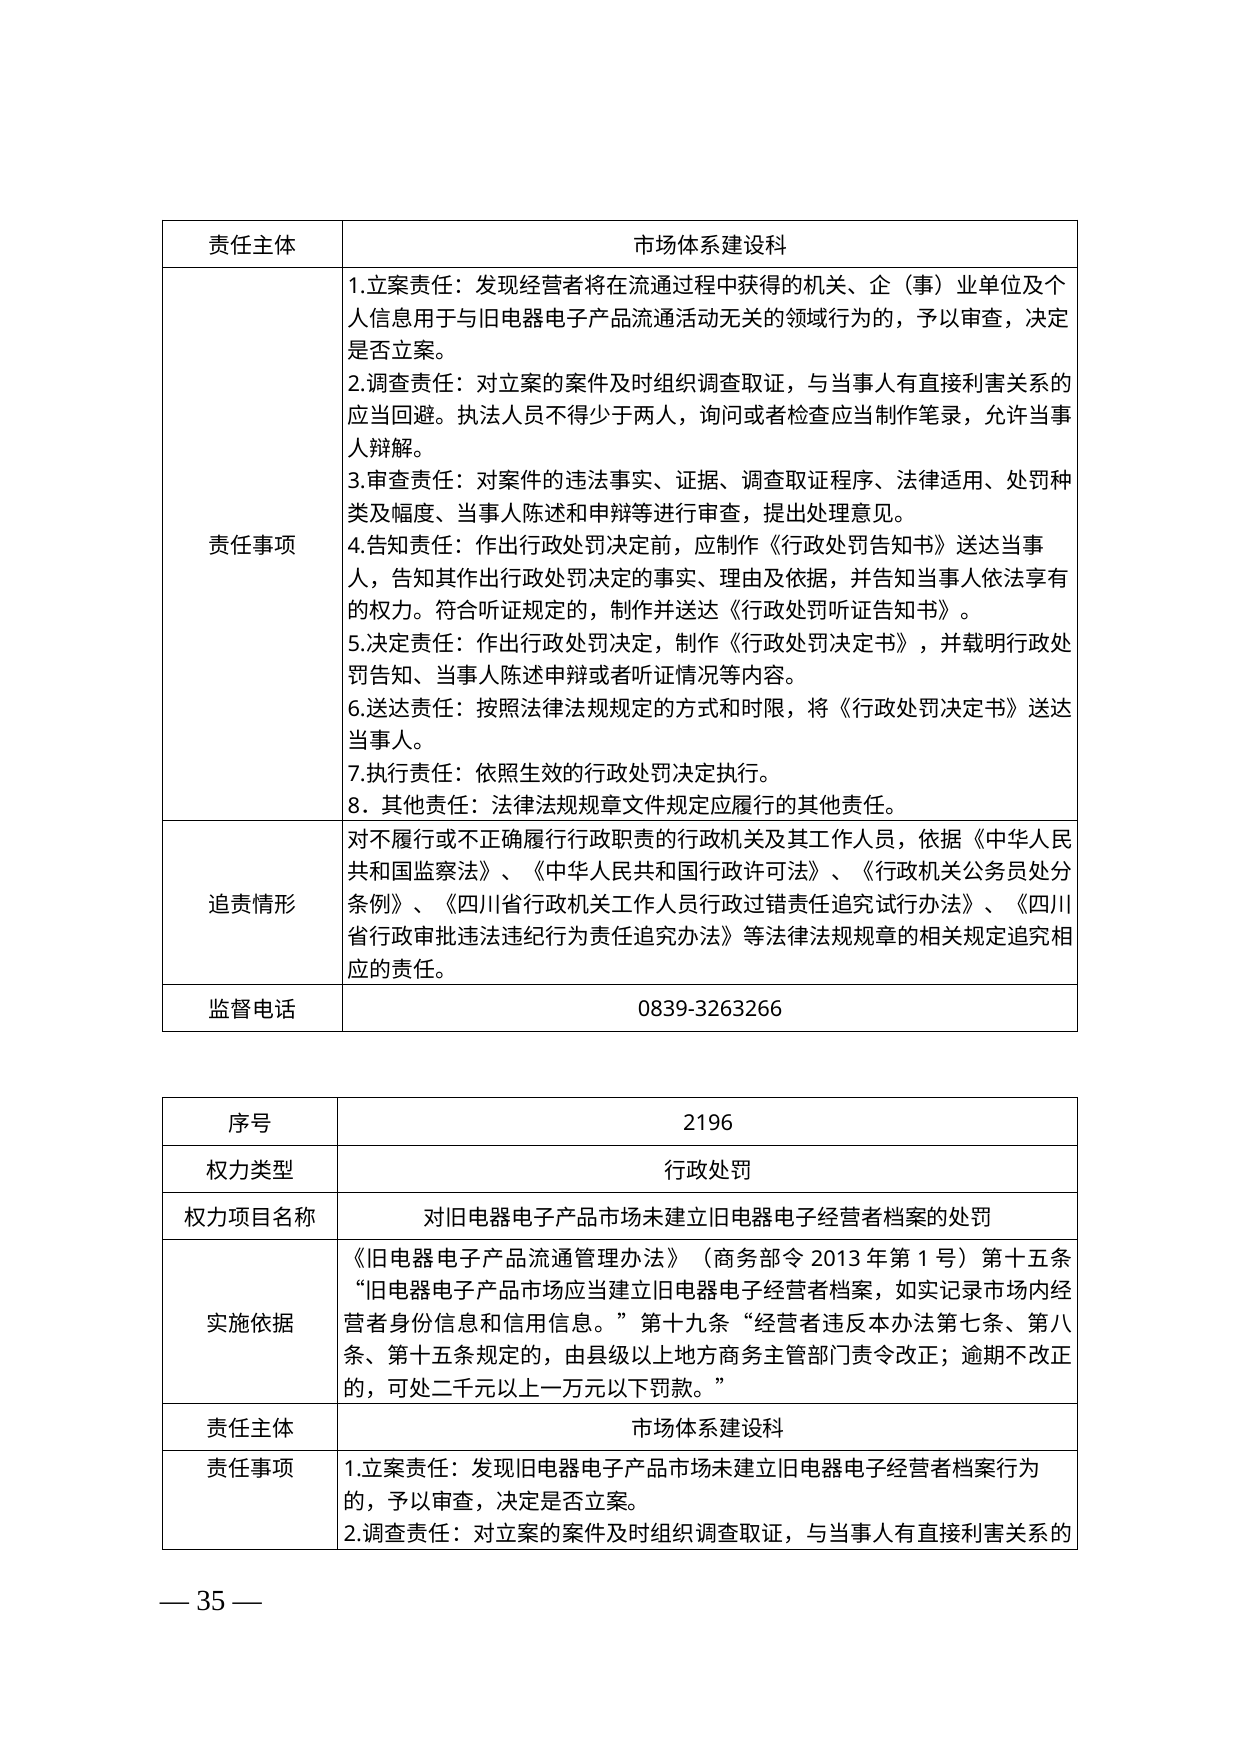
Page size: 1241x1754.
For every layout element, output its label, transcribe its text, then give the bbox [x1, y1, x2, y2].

table_cell 责任事项 [163, 1451, 337, 1548]
table_cell 追责情形 [163, 821, 342, 984]
table_header 2196 [338, 1098, 1077, 1144]
table_cell 监督电话 [163, 985, 342, 1031]
table_cell 市场体系建设科 [343, 221, 1077, 267]
table_cell 实施依据 [163, 1240, 337, 1403]
table_cell 对旧电器电子产品市场未建立旧电器电子经营者档案的处罚 [338, 1193, 1077, 1239]
table_cell 权力项目名称 [163, 1193, 337, 1239]
table_cell 对不履行或不正确履行行政职责的行政机关及其工作人员，依据《中华人民共和国监察法》、《中华人民共和国行政许可法》、《行政机关公务员处分条例》、《四川省行政机关工作人员行政过错责任追究试行办法》、《四川省行政审批违法违纪行为责任追究办法》等法律法规规章的相关规定追究相应的责任。 [343, 821, 1077, 984]
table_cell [338, 1451, 1077, 1548]
table_header 序号 [163, 1098, 337, 1144]
table_cell 权力类型 [163, 1146, 337, 1192]
table_cell 责任事项 [163, 268, 342, 820]
table_cell 责任主体 [163, 221, 342, 267]
table_cell 行政处罚 [338, 1146, 1077, 1192]
table_cell 市场体系建设科 [338, 1404, 1077, 1450]
table_cell 0839-3263266 [343, 985, 1077, 1031]
table_cell 《旧电器电子产品流通管理办法》（商务部令2013年第1号）第十五条“旧电器电子产品市场应当建立旧电器电子经营者档案，如实记录市场内经营者身份信息和信用信息。”第十九条“经营者违反本办法第七条、第八条、第十五条规定的，由县级以上地方商务主管部门责令改正；逾期不改正的，可处二千元以上一万元以下罚款。” [338, 1240, 1077, 1403]
table_cell 1.立案责任：发现经营者将在流通过程中获得的机关、企（事）业单位及个人信息用于与旧电器电子产品流通活动无关的领域行为的，予以审查，决定是否立案。 2.调查责任：对立案的案件及时组织调查取证，与当事人有直接利害关系的应当回避。执法人员不得少于两人，询问或者检查应当制作笔录，允许当事人辩解。 3.审查责任：对案件的违法事实、证据、调查取证程序、法律适用、处罚种类及幅度、当事人陈述和申辩等进行审查，提出处理意见。 4.告知责任：作出行政处罚决定前，应制作《行政处罚告知书》送达当事人，告知其作出行政处罚决定的事实、理由及依据，并告知当事人依法享有的权力。符合听证规定的，制作并送达《行政处罚听证告知书》。 5.决定责任：作出行政处罚决定，制作《行政处罚决定书》，并载明行政处罚告知、当事人陈述申辩或者听证情况等内容。 6.送达责任：按照法律法规规定的方式和时限，将《行政处罚决定书》送达当事人。 7.执行责任：依照生效的行政处罚决定执行。 8．其他责任：法律法规规章文件规定应履行的其他责任。 [343, 268, 1077, 820]
table_cell 责任主体 [163, 1404, 337, 1450]
